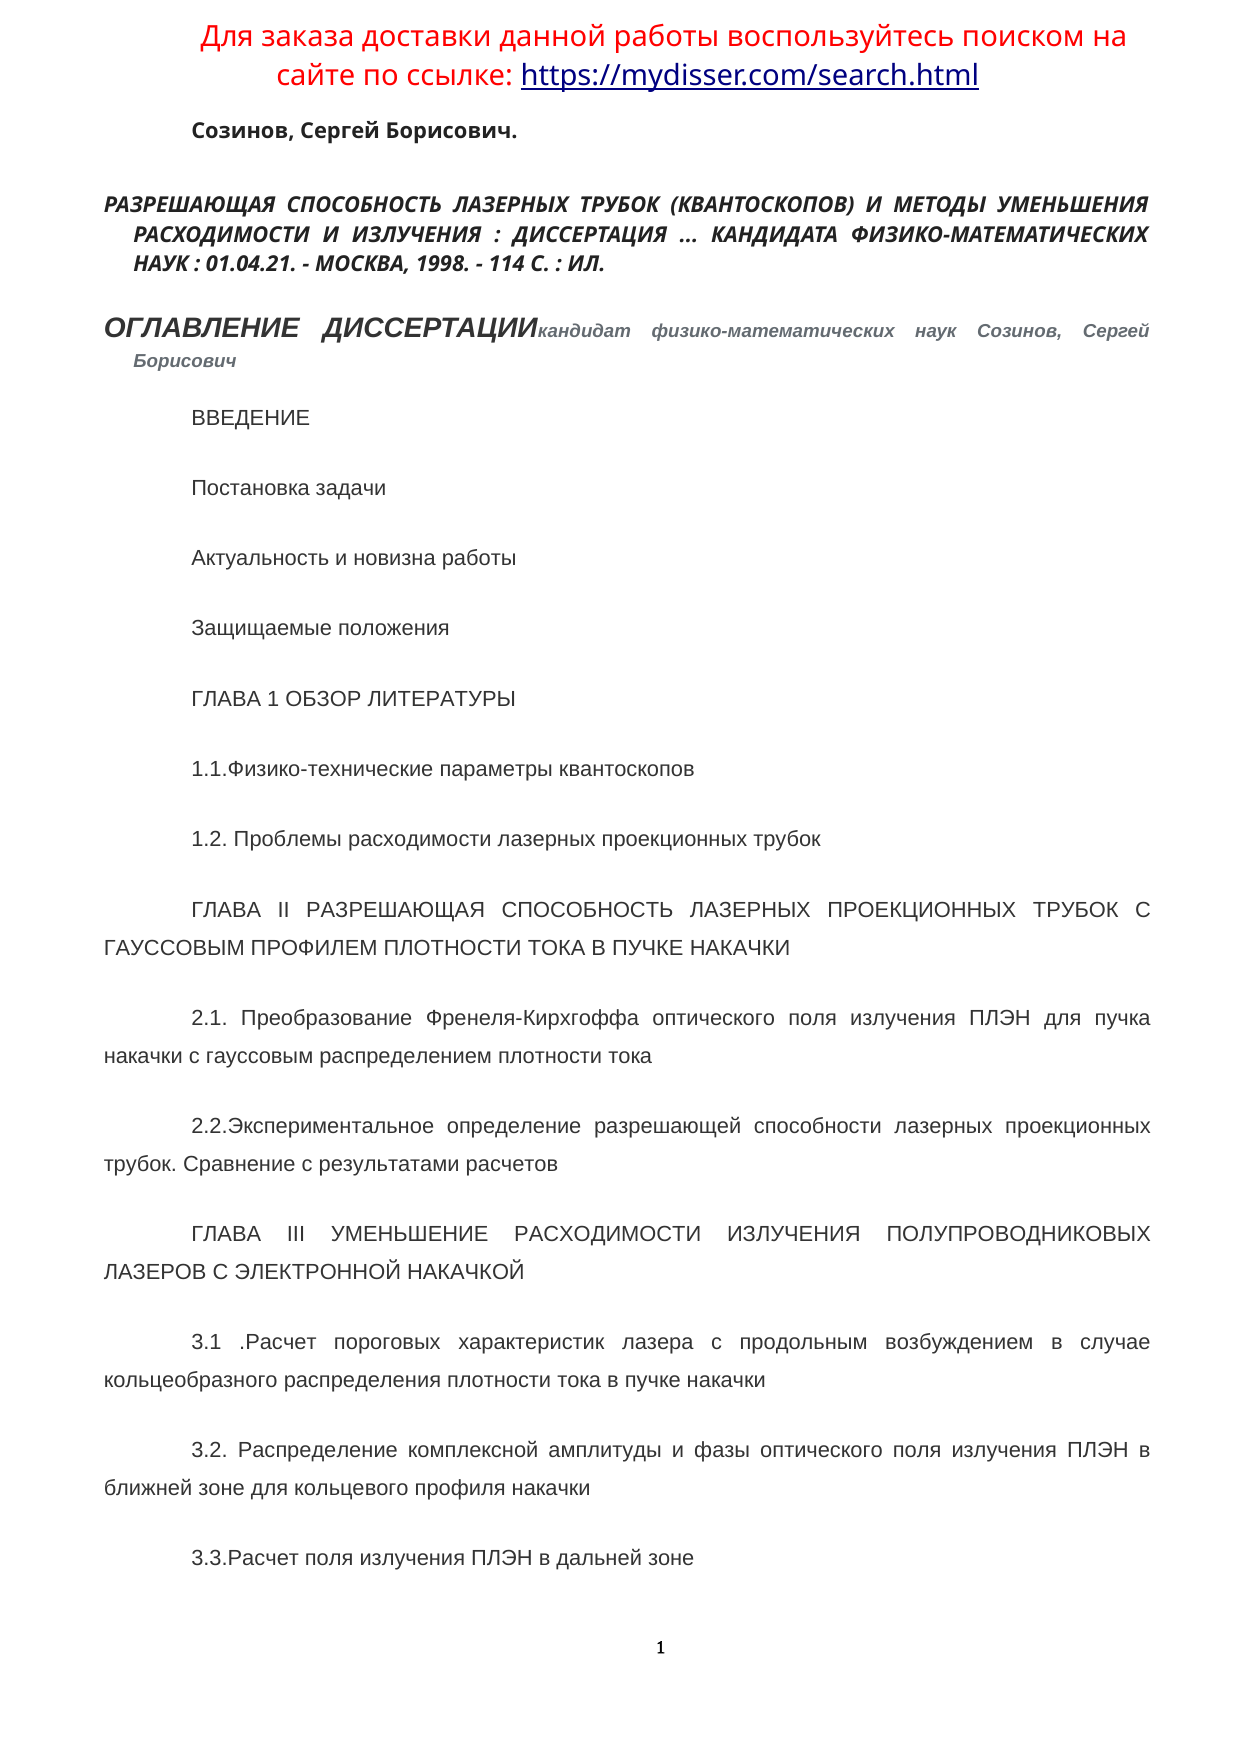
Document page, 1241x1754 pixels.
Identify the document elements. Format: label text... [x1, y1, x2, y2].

text 1.1.Физико-технические параметры квантоскопов [103, 756, 1152, 781]
text Защищаемые положения [103, 615, 1152, 641]
text Актуальность и новизна работы [103, 545, 1152, 570]
text 3.3.Расчет поля излучения ПЛЭН в дальней зоне [103, 1545, 1152, 1571]
text Постановка задачи [103, 475, 1152, 500]
text 3.2. Распределение комплексной амплитуды и фазы оптического поля излучения ПЛЭН в ближней зоне для кольцевого профиля накачки [103, 1437, 1152, 1500]
subtitle Оглавление диссертациикандидат физико-математических наук Созинов, Сергей Борисович [103, 311, 1152, 372]
text 1.2. Проблемы расходимости лазерных проекционных трубок [103, 826, 1152, 851]
text ВВЕДЕНИЕ [103, 404, 1152, 429]
text ГЛАВА III УМЕНЬШЕНИЕ РАСХОДИМОСТИ ИЗЛУЧЕНИЯ ПОЛУПРОВОДНИКОВЫХ ЛАЗЕРОВ С ЭЛЕКТРОННОЙ НАКАЧКОЙ [103, 1221, 1152, 1284]
text ГЛАВА 1 ОБЗОР ЛИТЕРАТУРЫ [103, 686, 1152, 711]
text ГЛАВА II РАЗРЕШАЮЩАЯ СПОСОБНОСТЬ ЛАЗЕРНЫХ ПРОЕКЦИОННЫХ ТРУБОК С ГАУССОВЫМ ПРОФИЛЕМ ПЛОТНОСТИ ТОКА В ПУЧКЕ НАКАЧКИ [103, 897, 1152, 959]
text 3.1 .Расчет пороговых характеристик лазера с продольным возбуждением в случае кольцеобразного распределения плотности тока в пучке накачки [103, 1329, 1152, 1392]
text Созинов, Сергей Борисович. [103, 115, 1152, 145]
text 2.1. Преобразование Френеля-Кирхгоффа оптического поля излучения ПЛЭН для пучка накачки с гауссовым распределением плотности тока [103, 1005, 1152, 1068]
subtitle Разрешающая способность лазерных трубок (квантоскопов) и методы уменьшения расходимости и излучения : диссертация ... кандидата физико-математических наук : 01.04.21. - Москва, 1998. - 114 с. : ил. [103, 189, 1152, 278]
text 2.2.Экспериментальное определение разрешающей способности лазерных проекционных трубок. Сравнение с результатами расчетов [103, 1113, 1152, 1176]
